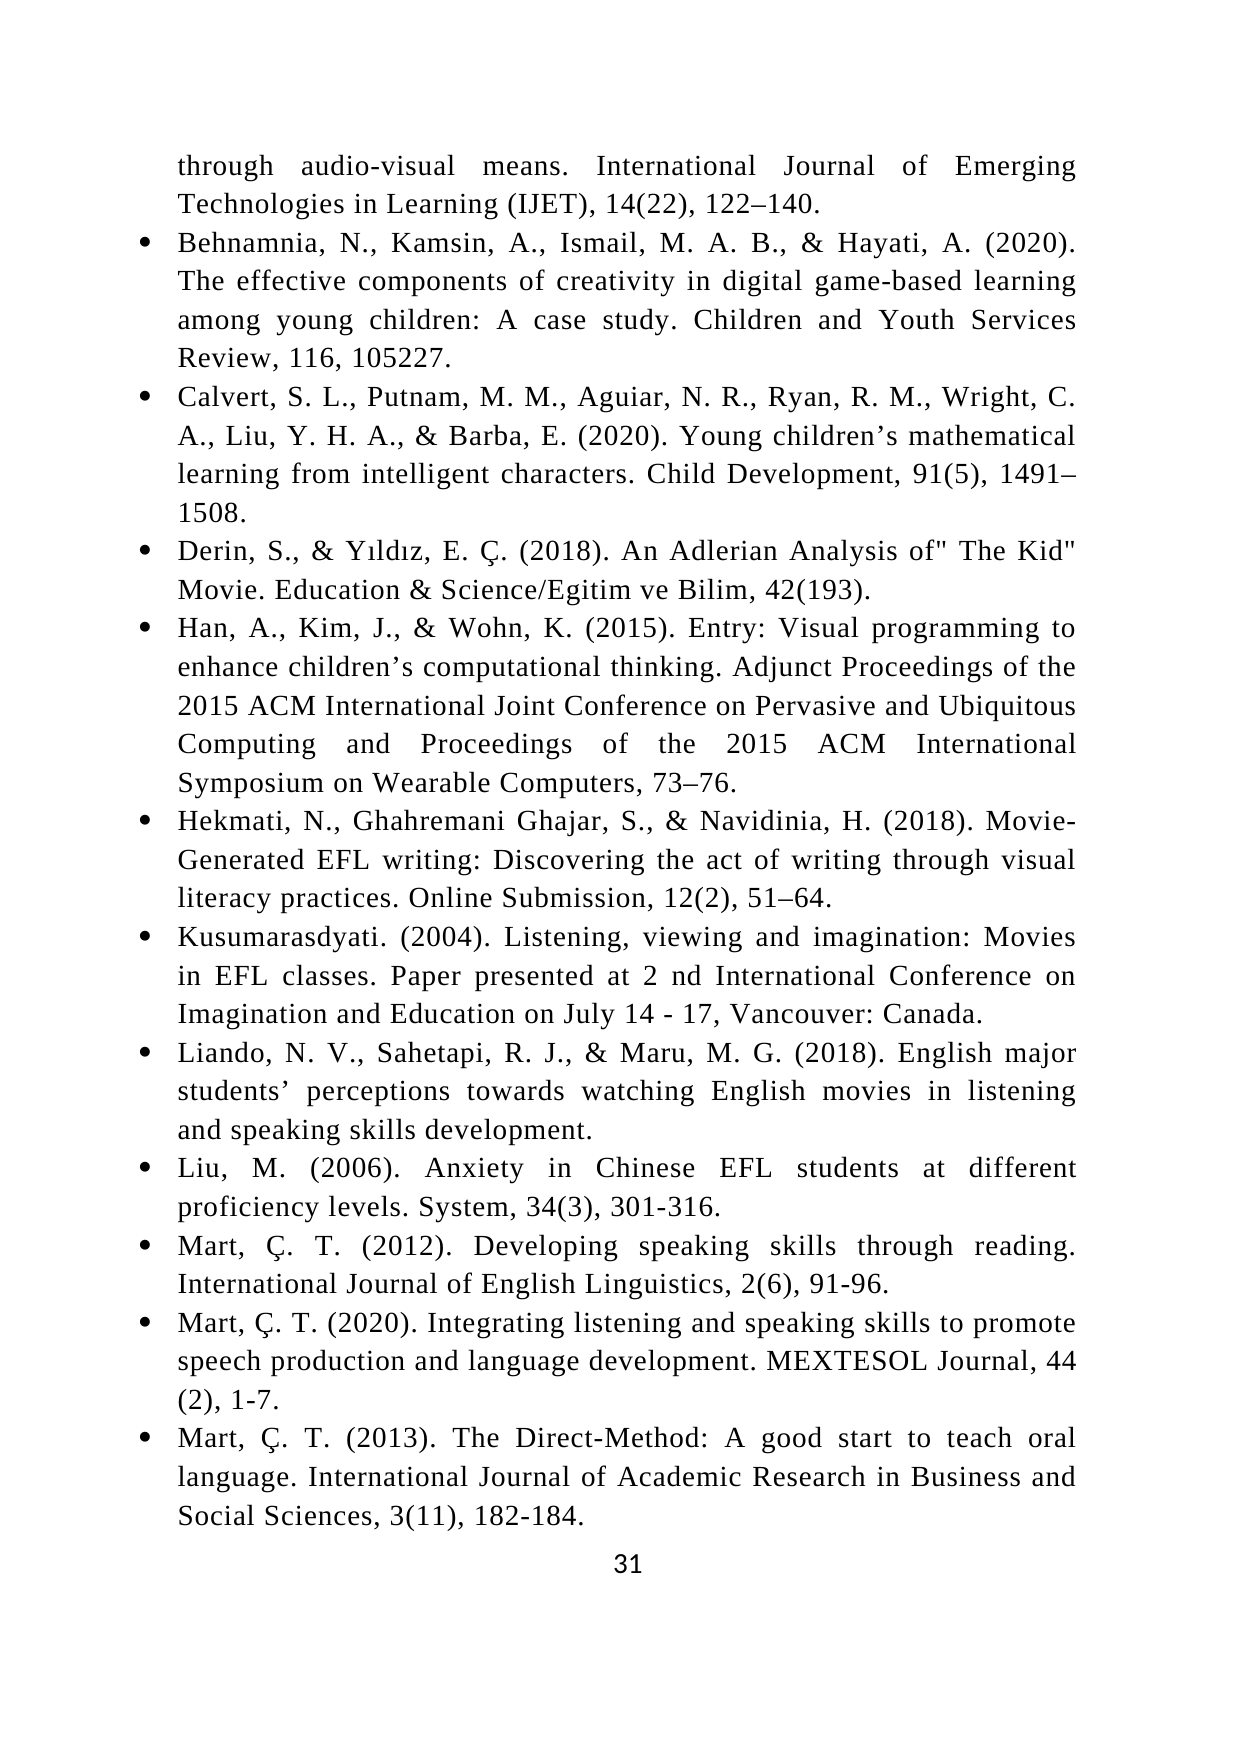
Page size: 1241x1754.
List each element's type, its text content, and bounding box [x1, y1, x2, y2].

list Kusumarasdyati. (2004). Listening, viewing and imagination: Movies in EFL classes. Paper presented at 2 nd International Conference on Imagination and Education on July 14 - 17, Vancouver: Canada. [140, 919, 1078, 1030]
list Derin, S., & Yıldız, E. Ç. (2018). An Adlerian Analysis of" The Kid" Movie. Education & Science/Egitim ve Bilim, 42(193). [140, 533, 1078, 606]
list Hekmati, N., Ghahremani Ghajar, S., & Navidinia, H. (2018). Movie-Generated EFL writing: Discovering the act of writing through visual literacy practices. Online Submission, 12(2), 51–64. [140, 803, 1078, 914]
list Liando, N. V., Sahetapi, R. J., & Maru, M. G. (2018). English major students’ perceptions towards watching English movies in listening and speaking skills development. [140, 1035, 1078, 1146]
list Behnamnia, N., Kamsin, A., Ismail, M. A. B., & Hayati, A. (2020). The effective components of creativity in digital game-based learning among young children: A case study. Children and Youth Services Review, 116, 105227. [140, 225, 1078, 374]
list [140, 148, 1078, 220]
list Liu, M. (2006). Anxiety in Chinese EFL students at different proficiency levels. System, 34(3), 301-316. [140, 1151, 1078, 1223]
list Han, A., Kim, J., & Wohn, K. (2015). Entry: Visual programming to enhance children’s computational thinking. Adjunct Proceedings of the 2015 ACM International Joint Conference on Pervasive and Ubiquitous Computing and Proceedings of the 2015 ACM International Symposium on Wearable Computers, 73–76. [140, 611, 1078, 798]
list Mart, Ç. T. (2013). The Direct-Method: A good start to teach oral language. International Journal of Academic Research in Business and Social Sciences, 3(11), 182-184. [140, 1421, 1078, 1531]
list Mart, Ç. T. (2020). Integrating listening and speaking skills to promote speech production and language development. MEXTESOL Journal, 44 (2), 1-7. [140, 1305, 1078, 1416]
list Calvert, S. L., Putnam, M. M., Aguiar, N. R., Ryan, R. M., Wright, C. A., Liu, Y. H. A., & Barba, E. (2020). Young children’s mathematical learning from intelligent characters. Child Development, 91(5), 1491–1508. [140, 379, 1078, 528]
list Mart, Ç. T. (2012). Developing speaking skills through reading. International Journal of English Linguistics, 2(6), 91-96. [140, 1228, 1078, 1300]
